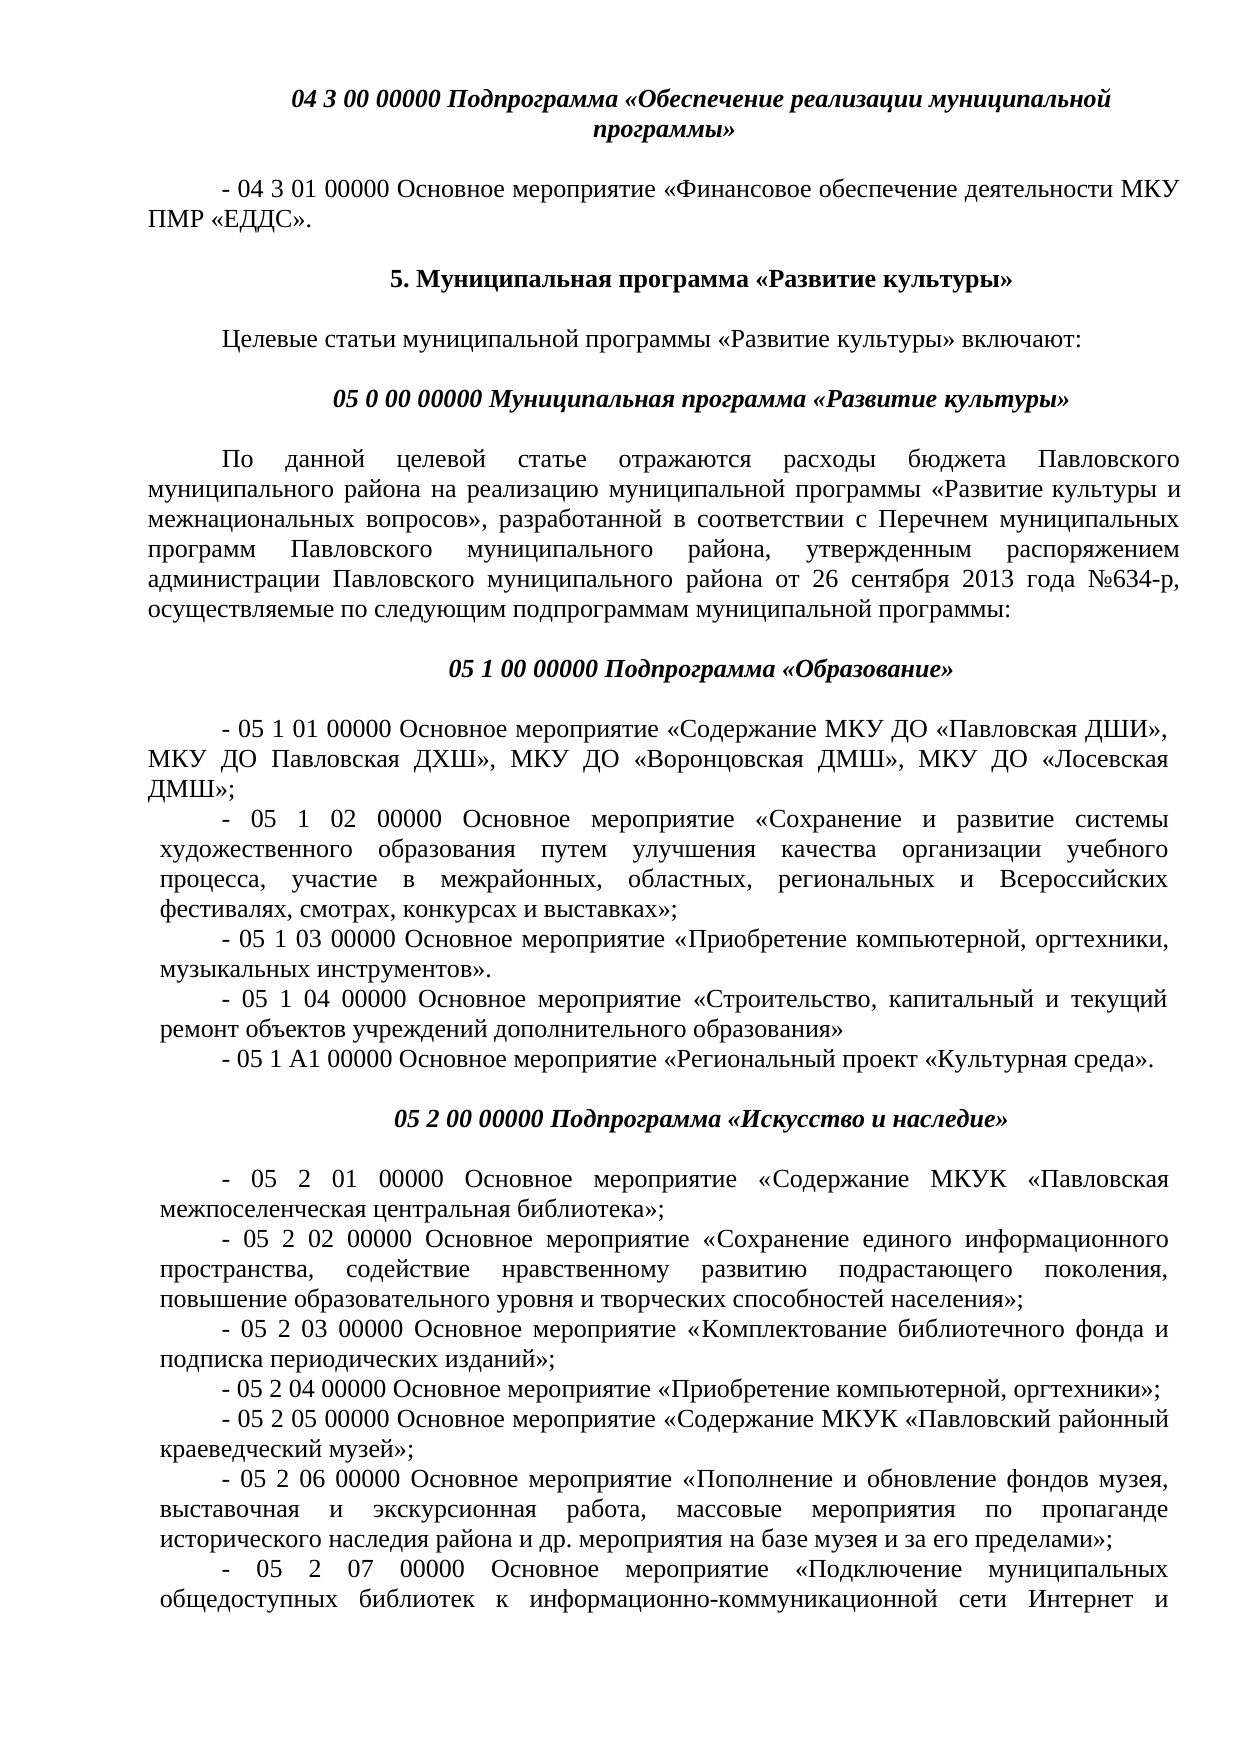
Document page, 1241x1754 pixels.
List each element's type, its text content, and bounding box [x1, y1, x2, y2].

list - 05 2 04 00000 Основное мероприятие «Приобретение компьютерной, оргтехники»; [159, 1373, 1169, 1403]
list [159, 1553, 1169, 1613]
text 05 2 00 00000 Подпрограмма «Искусство и наследие» [148, 1103, 1181, 1133]
list - 05 2 03 00000 Основное мероприятие «Комплектование библиотечного фонда и подписка периодических изданий»; [159, 1313, 1169, 1373]
text - 04 3 01 00000 Основное мероприятие «Финансовое обеспечение деятельности МКУ ПМР «ЕДДС». [148, 173, 1181, 233]
text 5. Муниципальная программа «Развитие культуры» [148, 263, 1181, 293]
list - 05 1 02 00000 Основное мероприятие «Сохранение и развитие системы художественного образования путем улучшения качества организации учебного процесса, участие в межрайонных, областных, региональных и Всероссийских фестивалях, смотрах, конкурсах и выставках»; [159, 803, 1169, 923]
list - 05 2 01 00000 Основное мероприятие «Содержание МКУК «Павловская межпоселенческая центральная библиотека»; [159, 1163, 1169, 1223]
list - 05 1 A1 00000 Основное мероприятие «Региональный проект «Культурная среда». [159, 1043, 1169, 1073]
list - 05 2 05 00000 Основное мероприятие «Содержание МКУК «Павловский районный краеведческий музей»; [159, 1403, 1169, 1463]
text Целевые статьи муниципальной программы «Развитие культуры» включают: [148, 323, 1181, 353]
text 05 1 00 00000 Подпрограмма «Образование» [148, 653, 1181, 683]
text 05 0 00 00000 Муниципальная программа «Развитие культуры» [148, 383, 1181, 413]
list - 05 2 06 00000 Основное мероприятие «Пополнение и обновление фондов музея, выставочная и экскурсионная работа, массовые мероприятия по пропаганде исторического наследия района и др. мероприятия на базе музея и за его пределами»; [159, 1463, 1169, 1553]
text 04 3 00 00000 Подпрограмма «Обеспечение реализации муниципальной программы» [148, 83, 1181, 143]
list - 05 1 01 00000 Основное мероприятие «Содержание МКУ ДО «Павловская ДШИ», МКУ ДО Павловская ДХШ», МКУ ДО «Воронцовская ДМШ», МКУ ДО «Лосевская ДМШ»; [148, 713, 1169, 803]
list - 05 1 04 00000 Основное мероприятие «Строительство, капитальный и текущий ремонт объектов учреждений дополнительного образования» [159, 983, 1169, 1043]
text По данной целевой статье отражаются расходы бюджета Павловского муниципального района на реализацию муниципальной программы «Развитие культуры и межнациональных вопросов», разработанной в соответствии с Перечнем муниципальных программ Павловского муниципального района, утвержденным распоряжением администрации Павловского муниципального района от 26 сентября 2013 года №634-р, осуществляемые по следующим подпрограммам муниципальной программы: [148, 443, 1181, 623]
list - 05 1 03 00000 Основное мероприятие «Приобретение компьютерной, оргтехники, музыкальных инструментов». [159, 923, 1169, 983]
list - 05 2 02 00000 Основное мероприятие «Сохранение единого информационного пространства, содействие нравственному развитию подрастающего поколения, повышение образовательного уровня и творческих способностей населения»; [159, 1223, 1169, 1313]
